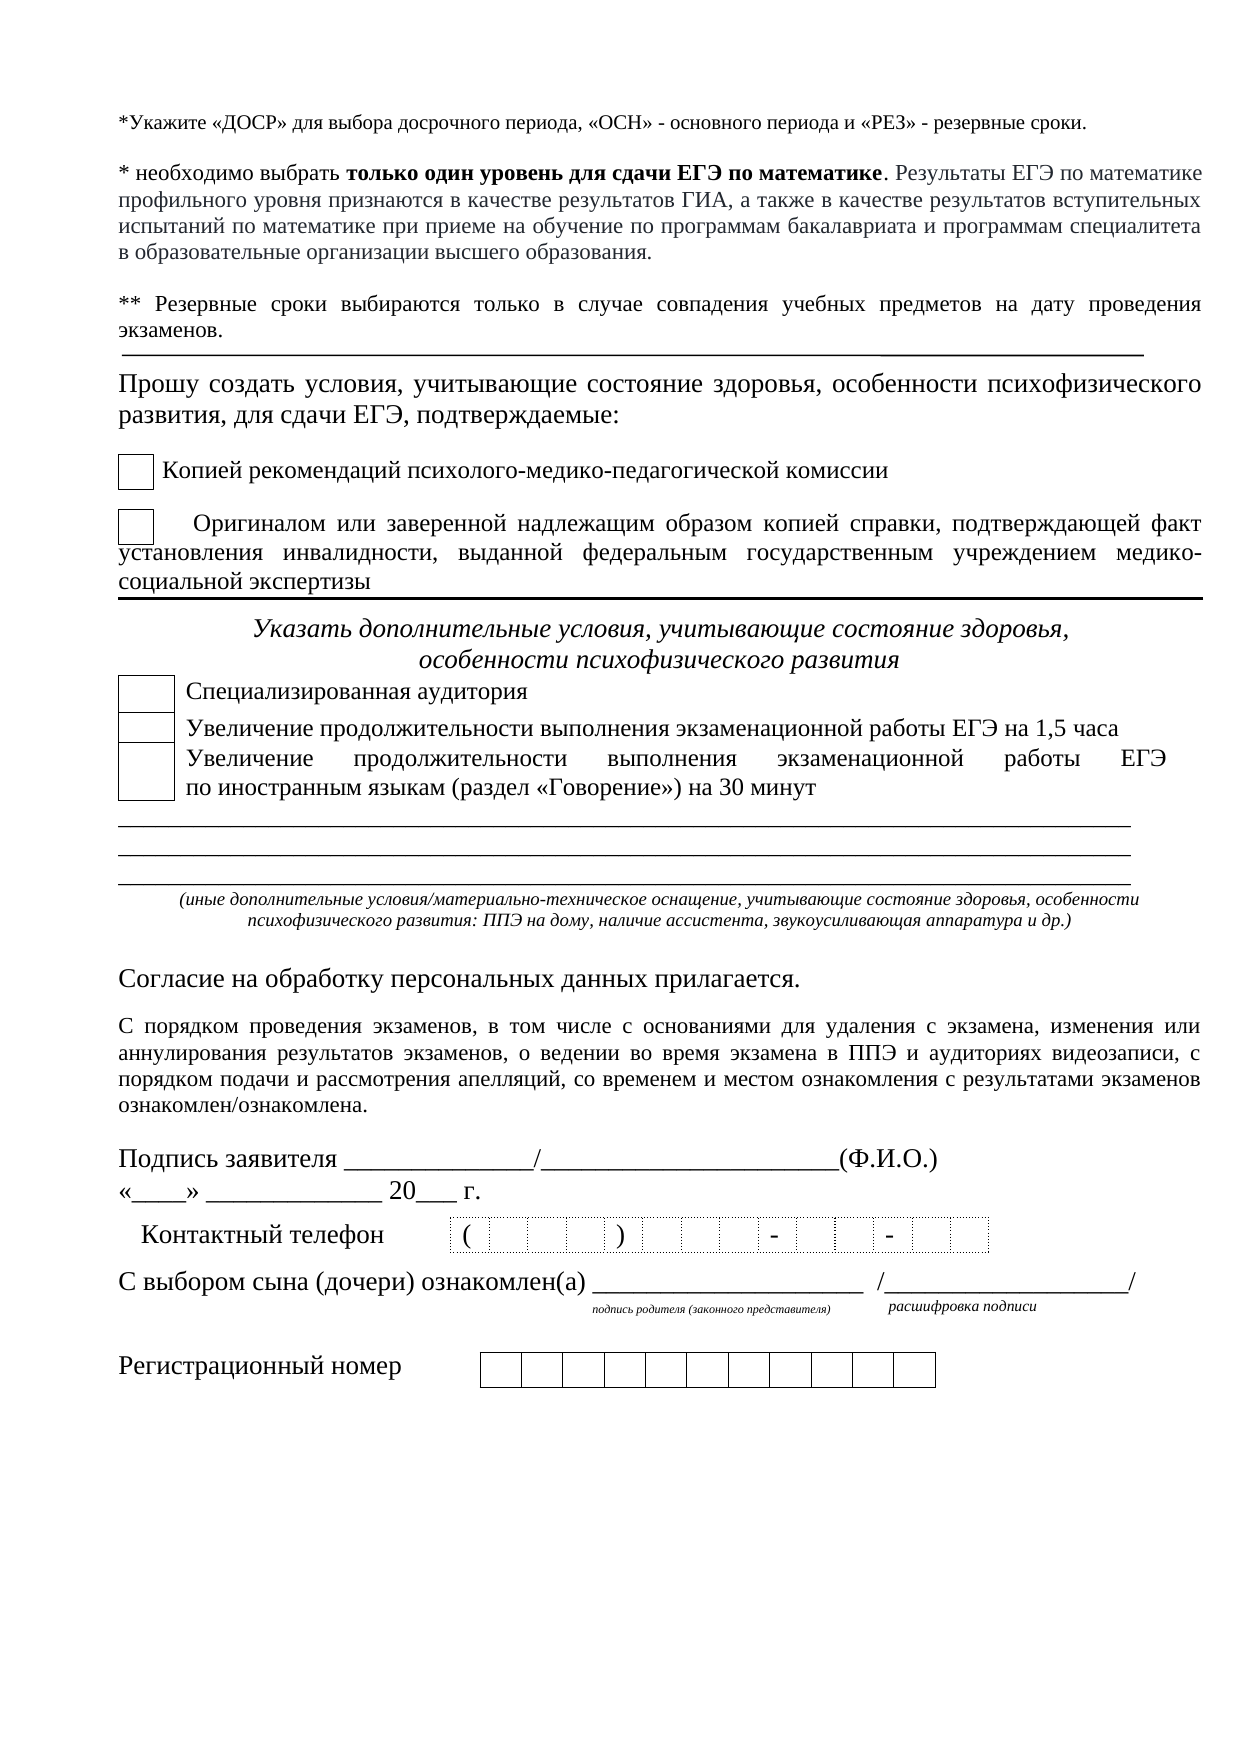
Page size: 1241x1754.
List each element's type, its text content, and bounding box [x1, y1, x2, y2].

table_header [894, 1353, 935, 1387]
text «____» _____________ 20___ г. [118, 1174, 1203, 1205]
text Копией рекомендаций психолого-медико-педагогической комиссии [118, 455, 1203, 483]
table_header [835, 1217, 873, 1252]
text Регистрационный номер [118, 1349, 1203, 1380]
text C порядком проведения экзаменов, в том числе с основаниями для удаления с экзамена, изменения или аннулирования результатов экзаменов, о ведении во время экзамена в ППЭ и аудиториях видеозаписи, с порядком подачи и рассмотрения апелляций, со временем и местом ознакомления с результатами экзаменов ознакомлен/ознакомлена. [118, 1012, 1203, 1118]
table_header [605, 1353, 645, 1387]
table_header Специализированная аудитория [175, 675, 1178, 712]
text Прошу создать условия, учитывающие состояние здоровья, особенности психофизического развития, для сдачи ЕГЭ, подтверждаемые: [118, 367, 1203, 430]
table_header [812, 1353, 852, 1387]
text Согласие на обработку персональных данных прилагается. [118, 962, 1203, 993]
table_cell [119, 743, 174, 800]
text (иные дополнительные условия/материально-техническое оснащение, учитывающие состояние здоровья, особенности психофизического развития: ППЭ на дому, наличие ассистента, звукоусиливающая аппаратура и др.) [118, 888, 1203, 931]
table_header [528, 1217, 566, 1252]
table_header - [874, 1217, 912, 1252]
table_cell Увеличение продолжительности выполнения экзаменационной работы ЕГЭ на 1,5 часа [175, 712, 1178, 742]
text Указать дополнительные условия, учитывающие состояние здоровья, [118, 612, 1203, 644]
text _________________________________________________________________________________ [118, 859, 1203, 888]
text подпись родителя (законного представителя) расшифровка подписи [118, 1296, 1203, 1328]
table_header Контактный телефон [129, 1217, 451, 1252]
table_header [119, 676, 174, 712]
table_header [522, 1353, 562, 1387]
table_header [566, 1217, 604, 1252]
table_header ) [605, 1217, 643, 1252]
table_header [720, 1217, 758, 1252]
text *Укажите «ДОСР» для выбора досрочного периода, «ОСН» - основного периода и «РЕЗ» - резервные сроки. [118, 110, 1203, 134]
table_header [643, 1217, 681, 1252]
table_header [481, 1353, 521, 1387]
table_header [853, 1353, 893, 1387]
text особенности психофизического развития [118, 644, 1203, 675]
table_header - [758, 1217, 797, 1252]
text С выбором сына (дочери) ознакомлен(а) ____________________ /__________________/ [118, 1265, 1203, 1296]
text Подпись заявителя ______________/______________________(Ф.И.О.) [118, 1143, 1203, 1174]
table_header [489, 1217, 527, 1252]
text ** Резервные сроки выбираются только в случае совпадения учебных предметов на дату проведения экзаменов. [118, 290, 1203, 342]
table_header [729, 1353, 769, 1387]
table_header [950, 1217, 989, 1252]
table_header [797, 1217, 835, 1252]
table_cell [119, 713, 174, 742]
table_header [770, 1353, 811, 1387]
table_header [563, 1353, 604, 1387]
text * необходимо выбрать только один уровень для сдачи ЕГЭ по математике. Результаты ЕГЭ по математике профильного уровня признаются в качестве результатов ГИА, а также в качестве результатов вступительных испытаний по математике при приеме на обучение по программам бакалавриата и программам специалитета в образовательные организации высшего образования. [118, 238, 1203, 265]
table_header [681, 1217, 720, 1252]
text Оригиналом или заверенной надлежащим образом копией справки, подтверждающей факт установления инвалидности, выданной федеральным государственным учреждением медико-социальной экспертизы [118, 508, 1203, 597]
text _________________________________________________________________________________ [118, 830, 1203, 859]
table_header ( [451, 1217, 489, 1252]
table_header [912, 1217, 950, 1252]
table_header [687, 1353, 728, 1387]
table_cell Увеличение продолжительности выполнения экзаменационной работы ЕГЭ по иностранным языкам (раздел «Говорение») на 30 минут [175, 742, 1178, 800]
table_header [646, 1353, 686, 1387]
text _________________________________________________________________________________ [118, 801, 1203, 830]
